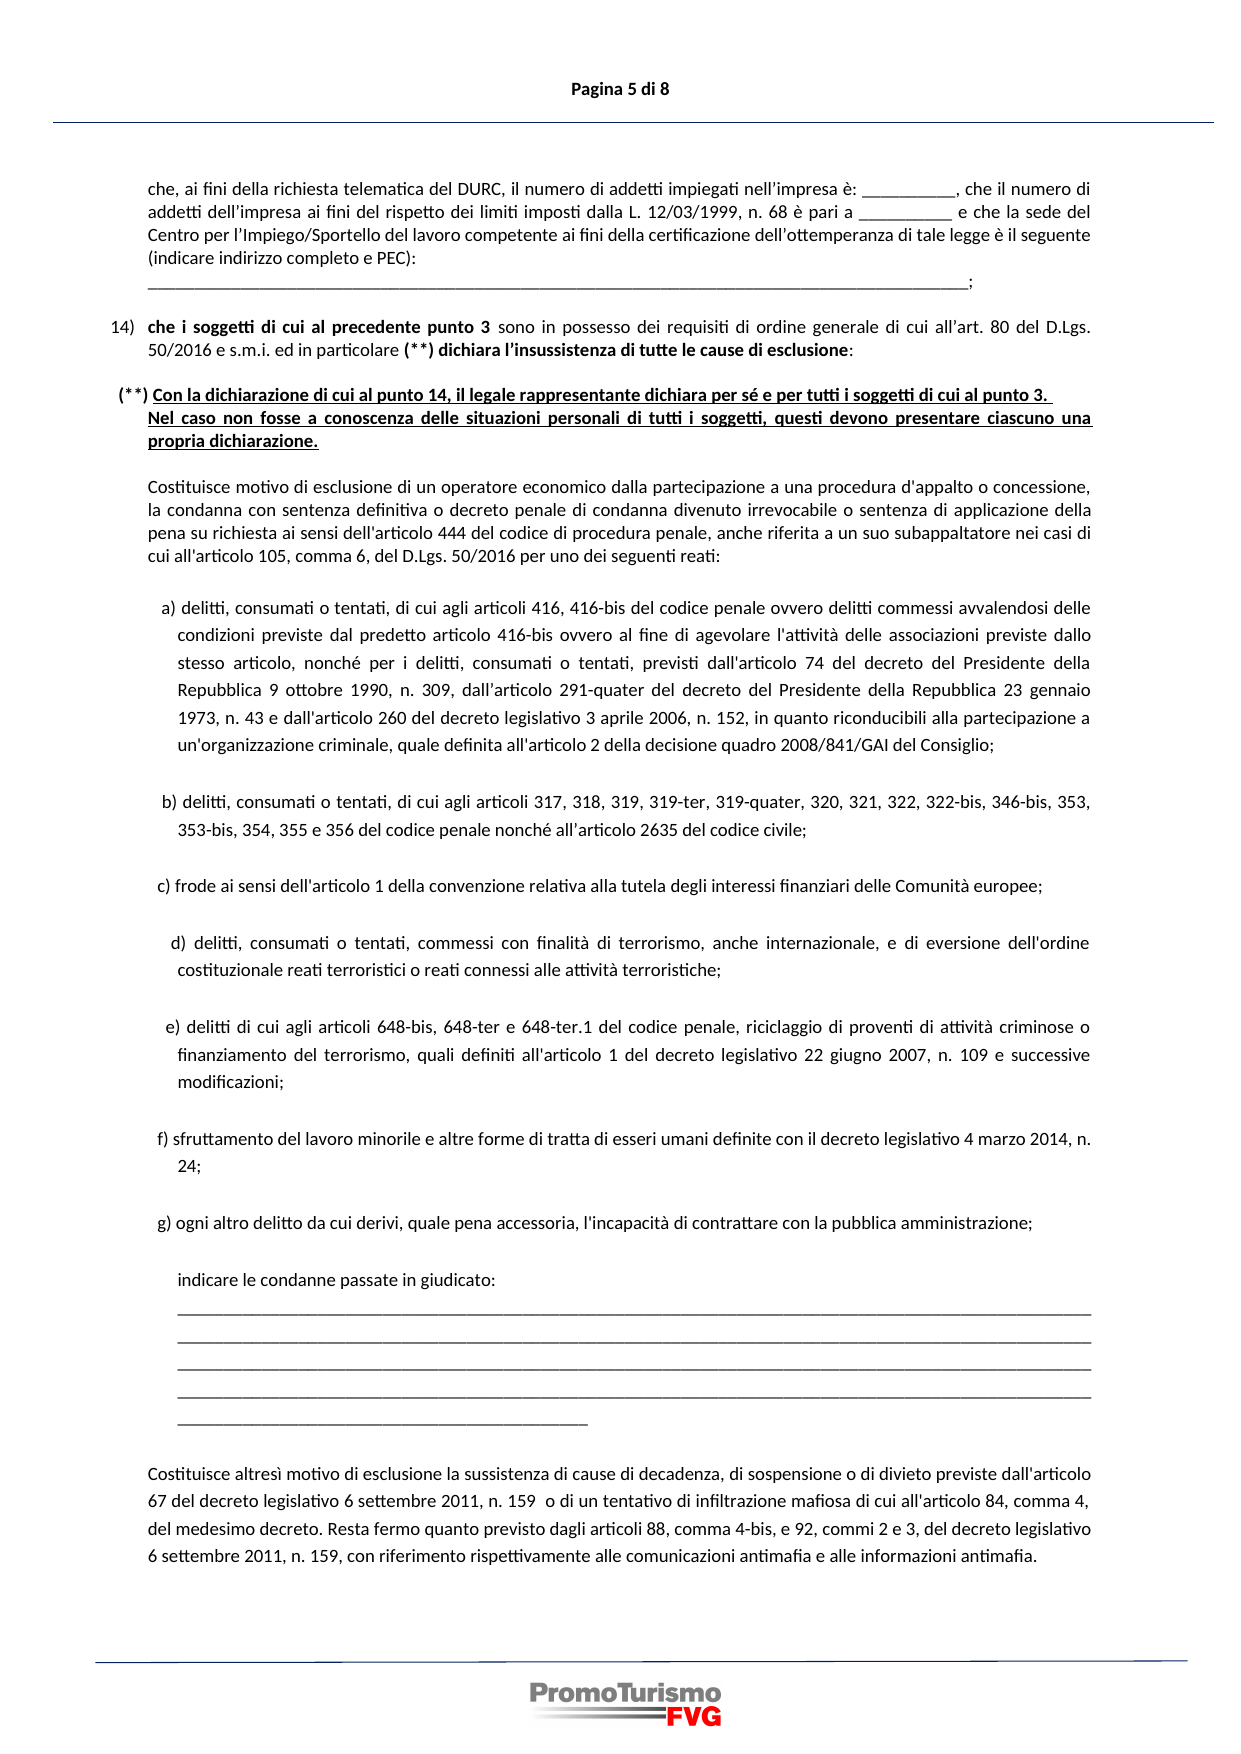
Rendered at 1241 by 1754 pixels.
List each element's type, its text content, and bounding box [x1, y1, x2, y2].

text indicare le condanne passate in giudicato: ____________________________________________________________________________________________________________________________________________________________________________________________________________________________________________________________________________________________________________________________________________________________________________________________________________________________________________________ [177, 1268, 1093, 1428]
text Nel caso non fosse a conoscenza delle situazioni personali di tutti i soggetti, questi devono presentare ciascuno una propria dichiarazione. [118, 406, 1093, 452]
picture [528, 1680, 723, 1728]
text b) delitti, consumati o tentati, di cui agli articoli 317, 318, 319, 319-ter, 319-quater, 320, 321, 322, 322-bis, 346-bis, 353, 353-bis, 354, 355 e 356 del codice penale nonché all’articolo 2635 del codice civile; [140, 790, 1093, 841]
text a) delitti, consumati o tentati, di cui agli articoli 416, 416-bis del codice penale ovvero delitti commessi avvalendosi delle condizioni previste dal predetto articolo 416-bis ovvero al fine di agevolare l'attività delle associazioni previste dallo stesso articolo, nonché per i delitti, consumati o tentati, previsti dall'articolo 74 del decreto del Presidente della Repubblica 9 ottobre 1990, n. 309, dall’articolo 291-quater del decreto del Presidente della Repubblica 23 gennaio 1973, n. 43 e dall'articolo 260 del decreto legislativo 3 aprile 2006, n. 152, in quanto riconducibili alla partecipazione a un'organizzazione criminale, quale definita all'articolo 2 della decisione quadro 2008/841/GAI del Consiglio; [140, 596, 1093, 756]
text Costituisce motivo di esclusione di un operatore economico dalla partecipazione a una procedura d'appalto o concessione, la condanna con sentenza definitiva o decreto penale di condanna divenuto irrevocabile o sentenza di applicazione della pena su richiesta ai sensi dell'articolo 444 del codice di procedura penale, anche riferita a un suo subappaltatore nei casi di cui all'articolo 105, comma 6, del D.Lgs. 50/2016 per uno dei seguenti reati: [148, 475, 1093, 567]
text ________________________________________________________________________________________; [148, 269, 1093, 292]
text che, ai fini della richiesta telematica del DURC, il numero di addetti impiegati nell’impresa è: __________, che il numero di addetti dell’impresa ai fini del rispetto dei limiti imposti dalla L. 12/03/1999, n. 68 è pari a __________ e che la sede del Centro per l’Impiego/Sportello del lavoro competente ai fini della certificazione dell’ottemperanza di tale legge è il seguente (indicare indirizzo completo e PEC): [148, 177, 1093, 269]
text g) ogni altro delitto da cui derivi, quale pena accessoria, l'incapacità di contrattare con la pubblica amministrazione; [140, 1211, 1093, 1234]
text e) delitti di cui agli articoli 648-bis, 648-ter e 648-ter.1 del codice penale, riciclaggio di proventi di attività criminose o finanziamento del terrorismo, quali definiti all'articolo 1 del decreto legislativo 22 giugno 2007, n. 109 e successive modificazioni; [140, 1015, 1093, 1093]
text c) frode ai sensi dell'articolo 1 della convenzione relativa alla tutela degli interessi finanziari delle Comunità europee; [140, 874, 1093, 897]
text (**) Con la dichiarazione di cui al punto 14, il legale rappresentante dichiara per sé e per tutti i soggetti di cui al punto 3. [118, 383, 1093, 406]
text d) delitti, consumati o tentati, commessi con finalità di terrorismo, anche internazionale, e di eversione dell'ordine costituzionale reati terroristici o reati connessi alle attività terroristiche; [140, 931, 1093, 981]
text f) sfruttamento del lavoro minorile e altre forme di tratta di esseri umani definite con il decreto legislativo 4 marzo 2014, n. 24; [140, 1127, 1093, 1177]
list che i soggetti di cui al precedente punto 3 sono in possesso dei requisiti di ordine generale di cui all’art. 80 del D.Lgs. 50/2016 e s.m.i. ed in particolare (**) dichiara l’insussistenza di tutte le cause di esclusione: [110, 315, 1093, 361]
text Costituisce altresì motivo di esclusione la sussistenza di cause di decadenza, di sospensione o di divieto previste dall'articolo 67 del decreto legislativo 6 settembre 2011, n. 159 o di un tentativo di infiltrazione mafiosa di cui all'articolo 84, comma 4, del medesimo decreto. Resta fermo quanto previsto dagli articoli 88, comma 4-bis, e 92, commi 2 e 3, del decreto legislativo 6 settembre 2011, n. 159, con riferimento rispettivamente alle comunicazioni antimafia e alle informazioni antimafia. [148, 1462, 1093, 1567]
